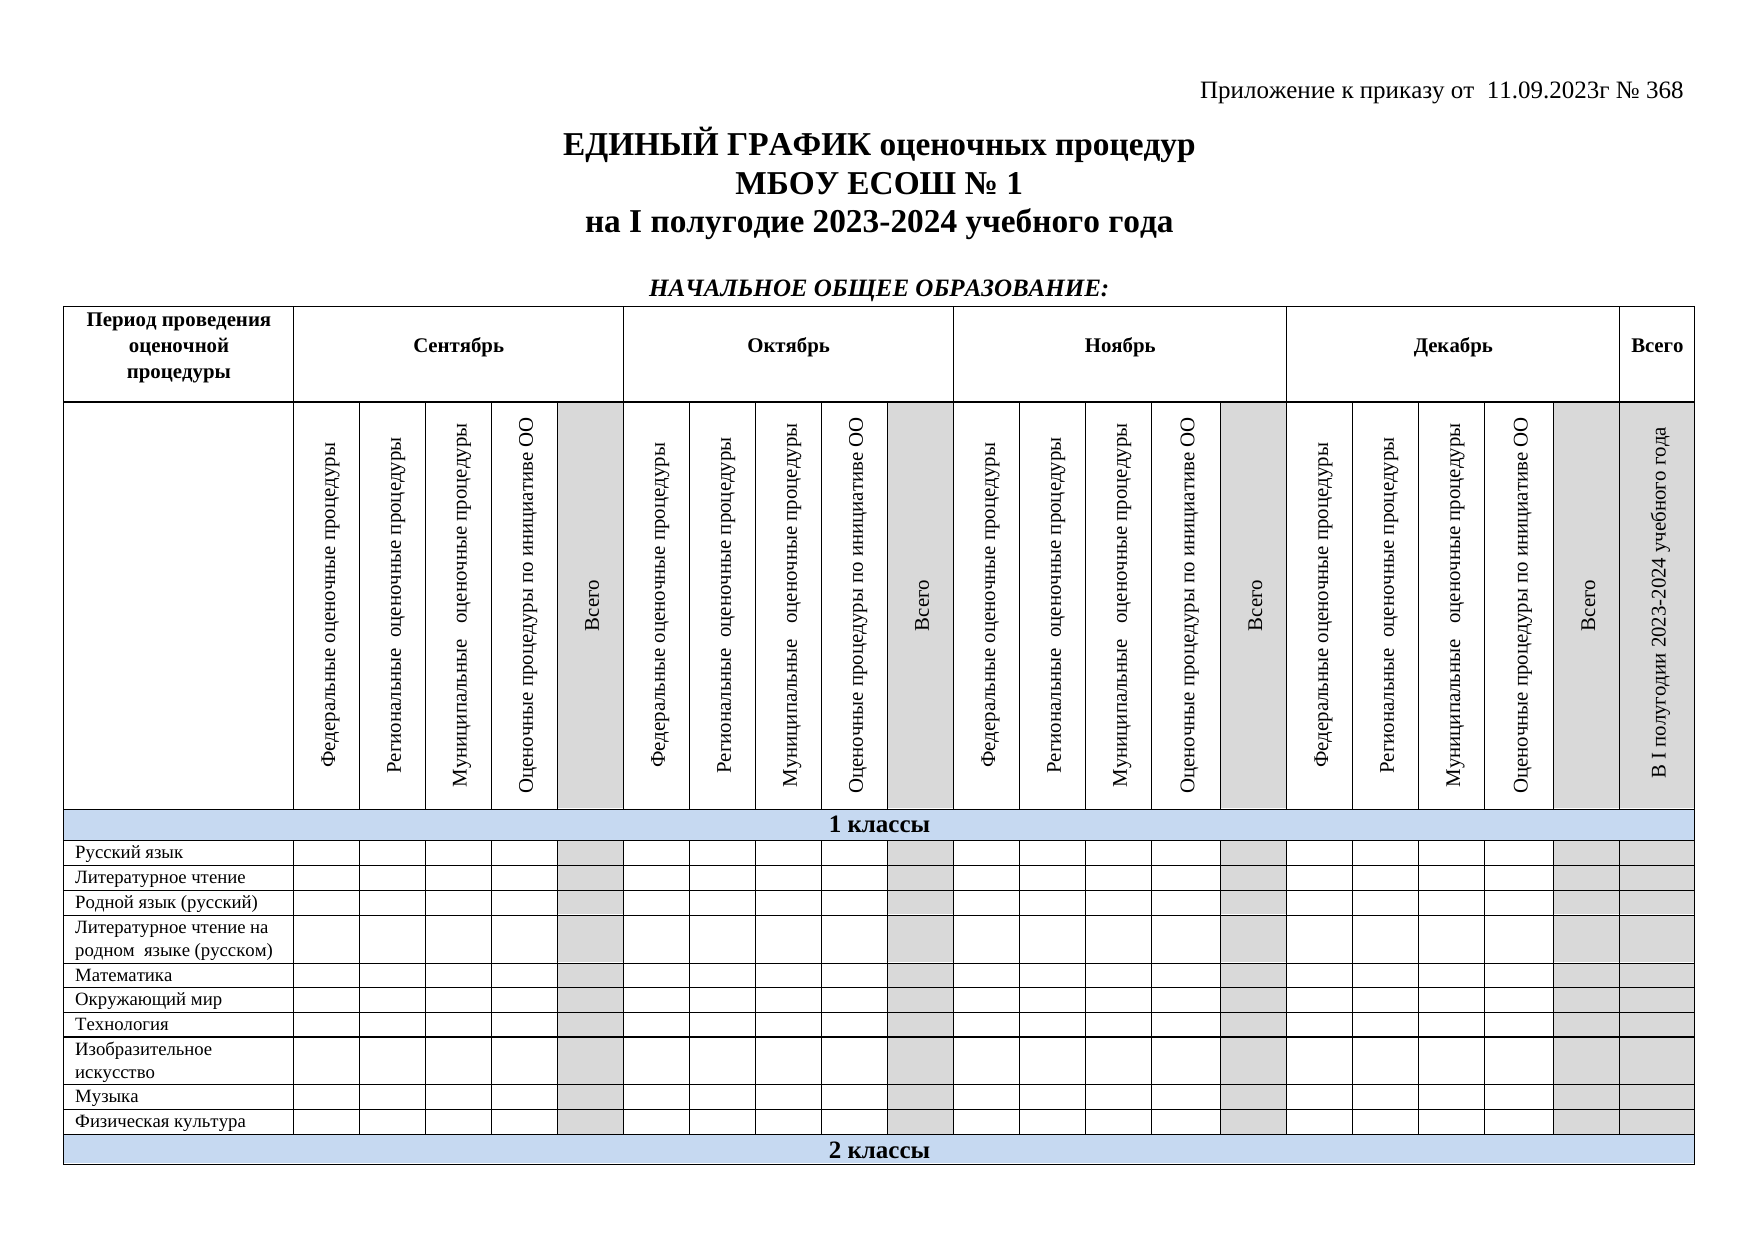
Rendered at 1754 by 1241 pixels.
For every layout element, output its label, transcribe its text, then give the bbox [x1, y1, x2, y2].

table_cell [1419, 841, 1484, 865]
table_cell [954, 916, 1019, 962]
table_cell [294, 891, 359, 914]
text ЕДИНЫЙ ГРАФИК оценочных процедур [75, 125, 1683, 163]
table_cell [1221, 841, 1286, 865]
table_cell [954, 1110, 1019, 1134]
table_header Сентябрь [294, 307, 623, 401]
table_cell [1086, 1110, 1151, 1134]
table_cell Федеральные оценочные процедуры [1287, 403, 1352, 808]
table_cell [1086, 866, 1151, 890]
table_cell [492, 988, 557, 1012]
table_cell [756, 1038, 821, 1084]
table_cell [1221, 1110, 1286, 1134]
table_cell Региональные оценочные процедуры [1020, 403, 1085, 808]
table_header Период проведения оценочной процедуры [64, 307, 293, 401]
table_cell [1554, 916, 1619, 962]
table_cell 2 классы [64, 1135, 1694, 1163]
table_cell [1485, 988, 1553, 1012]
table_cell [492, 1110, 557, 1134]
table_cell [294, 988, 359, 1012]
table_header Всего [1620, 307, 1694, 401]
table_cell [1221, 866, 1286, 890]
table_cell [1554, 988, 1619, 1012]
table_cell [888, 1085, 953, 1109]
table_cell [822, 891, 887, 914]
table_cell [1353, 841, 1418, 865]
table_cell [954, 841, 1019, 865]
table_cell [1554, 891, 1619, 914]
table_cell [1221, 988, 1286, 1012]
table_cell [558, 1085, 623, 1109]
table_cell [1086, 916, 1151, 962]
table_cell [1485, 964, 1553, 987]
table_cell [954, 964, 1019, 987]
table_cell [1287, 1110, 1352, 1134]
table_cell [1419, 1013, 1484, 1036]
table_cell Литературное чтение [64, 866, 293, 890]
table_cell [756, 866, 821, 890]
table_cell [492, 916, 557, 962]
table_cell [294, 1038, 359, 1084]
table_cell Музыка [64, 1085, 293, 1109]
table_cell [360, 916, 425, 962]
table_cell [624, 916, 689, 962]
table_cell [690, 916, 755, 962]
table_cell [756, 1110, 821, 1134]
table_cell [690, 1110, 755, 1134]
table_cell Оценочные процедуры по инициативе ОО [822, 403, 887, 808]
table_cell [1554, 964, 1619, 987]
table_cell [1152, 1013, 1220, 1036]
table_cell [558, 1013, 623, 1036]
table_cell [294, 1013, 359, 1036]
table_header Ноябрь [954, 307, 1286, 401]
table_cell [624, 1013, 689, 1036]
table_cell [624, 841, 689, 865]
table_cell Технология [64, 1013, 293, 1036]
table_cell [1353, 1038, 1418, 1084]
table_cell [690, 866, 755, 890]
table_cell [1554, 841, 1619, 865]
table_cell Муниципальные оценочные процедуры [426, 403, 491, 808]
table_cell [1620, 1013, 1694, 1036]
table_cell [1620, 988, 1694, 1012]
table_cell Родной язык (русский) [64, 891, 293, 914]
table_cell Муниципальные оценочные процедуры [1086, 403, 1151, 808]
table_cell [690, 964, 755, 987]
table_cell Региональные оценочные процедуры [690, 403, 755, 808]
table_cell [888, 1110, 953, 1134]
table_cell [360, 1085, 425, 1109]
table_cell [888, 1013, 953, 1036]
table_cell [1152, 1110, 1220, 1134]
table_cell [1221, 916, 1286, 962]
table_cell [294, 1110, 359, 1134]
table_cell [690, 1013, 755, 1036]
table_cell [756, 916, 821, 962]
table_cell [1287, 866, 1352, 890]
table_cell [822, 1110, 887, 1134]
table_cell [822, 1038, 887, 1084]
table_cell [426, 891, 491, 914]
table_cell [1620, 1038, 1694, 1084]
table_cell [1086, 841, 1151, 865]
table_cell [1485, 1085, 1553, 1109]
table_cell [1287, 964, 1352, 987]
table_cell [1353, 1085, 1418, 1109]
table_cell [1620, 964, 1694, 987]
table_cell [558, 891, 623, 914]
table_cell [1353, 964, 1418, 987]
table_cell [822, 1085, 887, 1109]
table_cell [1419, 964, 1484, 987]
table_cell [1353, 1013, 1418, 1036]
table_cell [954, 988, 1019, 1012]
table_cell [1086, 1085, 1151, 1109]
table_cell [294, 841, 359, 865]
table_cell [1485, 866, 1553, 890]
table_cell Всего [1221, 403, 1286, 808]
table_cell [690, 1085, 755, 1109]
table_cell [1353, 916, 1418, 962]
table_cell [1221, 891, 1286, 914]
table_cell В I полугодии 2023-2024 учебного года [1620, 403, 1694, 808]
table_cell [822, 841, 887, 865]
table_cell [756, 964, 821, 987]
table_cell [1020, 1038, 1085, 1084]
table_cell [1419, 916, 1484, 962]
table_cell [690, 841, 755, 865]
table_cell [360, 1110, 425, 1134]
table_cell [1620, 1085, 1694, 1109]
table_cell [1353, 1110, 1418, 1134]
table_cell [624, 988, 689, 1012]
table_cell [1554, 866, 1619, 890]
table_cell [360, 988, 425, 1012]
table_cell [1485, 1013, 1553, 1036]
table_cell [1554, 1038, 1619, 1084]
table_cell [888, 891, 953, 914]
table_cell Окружающий мир [64, 988, 293, 1012]
table_header Октябрь [624, 307, 953, 401]
table_cell Региональные оценочные процедуры [1353, 403, 1418, 808]
table_cell [1485, 916, 1553, 962]
table_cell [426, 1110, 491, 1134]
table_cell [360, 1013, 425, 1036]
table_cell [954, 866, 1019, 890]
table_cell [690, 988, 755, 1012]
table_cell [888, 841, 953, 865]
table_cell [1287, 1085, 1352, 1109]
table_cell [1554, 1085, 1619, 1109]
table_cell [690, 1038, 755, 1084]
table_cell [1152, 916, 1220, 962]
table_cell [1020, 916, 1085, 962]
table_cell Русский язык [64, 841, 293, 865]
table_cell [822, 866, 887, 890]
table_cell [624, 866, 689, 890]
table_cell [558, 1038, 623, 1084]
table_cell [426, 988, 491, 1012]
table_cell Физическая культура [64, 1110, 293, 1134]
table_cell [558, 916, 623, 962]
table_cell [954, 891, 1019, 914]
table_cell [558, 964, 623, 987]
table_cell [1353, 891, 1418, 914]
table_cell [822, 964, 887, 987]
text Приложение к приказу от 11.09.2023г № 368 [75, 75, 1683, 104]
table_cell [1554, 1013, 1619, 1036]
table_cell [954, 1013, 1019, 1036]
table_cell [426, 916, 491, 962]
table_cell [1287, 841, 1352, 865]
table_cell [1221, 1085, 1286, 1109]
table_cell [756, 841, 821, 865]
table_cell [1419, 891, 1484, 914]
table_cell [1419, 988, 1484, 1012]
table_cell [1020, 891, 1085, 914]
table_cell [624, 1038, 689, 1084]
table_cell [360, 964, 425, 987]
table_cell [822, 916, 887, 962]
table_cell [426, 1085, 491, 1109]
table_cell [1152, 891, 1220, 914]
table_cell [1020, 1085, 1085, 1109]
table_cell [1485, 1038, 1553, 1084]
table_cell [822, 1013, 887, 1036]
table_cell [624, 891, 689, 914]
table_cell [294, 964, 359, 987]
table_cell [1020, 1110, 1085, 1134]
table_cell [1353, 866, 1418, 890]
table_cell [1287, 916, 1352, 962]
table_cell [1620, 866, 1694, 890]
table_cell [888, 988, 953, 1012]
table_cell [1086, 988, 1151, 1012]
table_cell [954, 1085, 1019, 1109]
table_cell [294, 916, 359, 962]
table_cell Всего [888, 403, 953, 808]
table_cell [1287, 1038, 1352, 1084]
table_cell [294, 866, 359, 890]
table_cell [64, 403, 293, 808]
table_cell Литературное чтение на родном языке (русском) [64, 916, 293, 962]
table_cell [1620, 891, 1694, 914]
table_cell Оценочные процедуры по инициативе ОО [1485, 403, 1553, 808]
table_cell [492, 1013, 557, 1036]
table_header Декабрь [1287, 307, 1619, 401]
table_cell Всего [1554, 403, 1619, 808]
table_cell Всего [558, 403, 623, 808]
table_cell [558, 988, 623, 1012]
table_cell Муниципальные оценочные процедуры [1419, 403, 1484, 808]
table_cell [492, 891, 557, 914]
table_cell [1152, 866, 1220, 890]
table_cell [1086, 891, 1151, 914]
table_cell [294, 1085, 359, 1109]
table_cell [360, 841, 425, 865]
table_cell [1152, 841, 1220, 865]
table_cell [492, 1038, 557, 1084]
table_cell [1086, 1013, 1151, 1036]
table_cell [558, 841, 623, 865]
table_cell [1287, 1013, 1352, 1036]
table_cell Математика [64, 964, 293, 987]
table_cell [360, 866, 425, 890]
table_cell [1353, 988, 1418, 1012]
table_cell [1485, 891, 1553, 914]
table_cell Оценочные процедуры по инициативе ОО [492, 403, 557, 808]
table_cell [1152, 1038, 1220, 1084]
table_cell [1152, 1085, 1220, 1109]
table_cell [1287, 988, 1352, 1012]
table_cell Изобразительное искусство [64, 1038, 293, 1084]
table_cell [492, 1085, 557, 1109]
table_cell [1020, 988, 1085, 1012]
text МБОУ ЕСОШ № 1 [75, 163, 1683, 201]
table_cell [492, 841, 557, 865]
table_cell [1419, 1110, 1484, 1134]
table_cell [1287, 891, 1352, 914]
table_cell [1152, 964, 1220, 987]
table_cell [360, 1038, 425, 1084]
table_cell [1221, 964, 1286, 987]
table_cell [888, 866, 953, 890]
table_cell [360, 891, 425, 914]
table_cell Федеральные оценочные процедуры [294, 403, 359, 808]
table_cell [1020, 841, 1085, 865]
table_cell [1020, 866, 1085, 890]
table_cell 1 классы [64, 810, 1694, 840]
table_cell Федеральные оценочные процедуры [624, 403, 689, 808]
table_cell Муниципальные оценочные процедуры [756, 403, 821, 808]
table_cell [1620, 916, 1694, 962]
table_cell [426, 964, 491, 987]
table_cell [1419, 1085, 1484, 1109]
table_cell [1485, 841, 1553, 865]
table_cell [822, 988, 887, 1012]
table_cell [426, 866, 491, 890]
table_cell [756, 891, 821, 914]
table_cell [426, 1038, 491, 1084]
table_cell [1020, 1013, 1085, 1036]
table_cell [888, 916, 953, 962]
table_cell [1419, 1038, 1484, 1084]
table_cell [1020, 964, 1085, 987]
table_cell [558, 1110, 623, 1134]
table_cell [888, 964, 953, 987]
table_cell [1086, 964, 1151, 987]
table_cell [690, 891, 755, 914]
table_cell Федеральные оценочные процедуры [954, 403, 1019, 808]
table_cell [1554, 1110, 1619, 1134]
table_cell [1221, 1013, 1286, 1036]
table_cell [756, 988, 821, 1012]
table_cell Региональные оценочные процедуры [360, 403, 425, 808]
text НАЧАЛЬНОЕ ОБЩЕЕ ОБРАЗОВАНИЕ: [75, 273, 1683, 301]
table_cell [1620, 841, 1694, 865]
table_cell [624, 1110, 689, 1134]
table_cell [1620, 1110, 1694, 1134]
table_cell Оценочные процедуры по инициативе ОО [1152, 403, 1220, 808]
table_cell [1221, 1038, 1286, 1084]
table_cell [954, 1038, 1019, 1084]
table_cell [1419, 866, 1484, 890]
table_cell [558, 866, 623, 890]
table_cell [492, 866, 557, 890]
table_cell [1485, 1110, 1553, 1134]
table_cell [624, 1085, 689, 1109]
table_cell [888, 1038, 953, 1084]
table_cell [426, 1013, 491, 1036]
text на I полугодие 2023-2024 учебного года [75, 201, 1683, 240]
table_cell [1152, 988, 1220, 1012]
table_cell [624, 964, 689, 987]
table_cell [1086, 1038, 1151, 1084]
table_cell [492, 964, 557, 987]
table_cell [756, 1013, 821, 1036]
table_cell [756, 1085, 821, 1109]
table_cell [426, 841, 491, 865]
